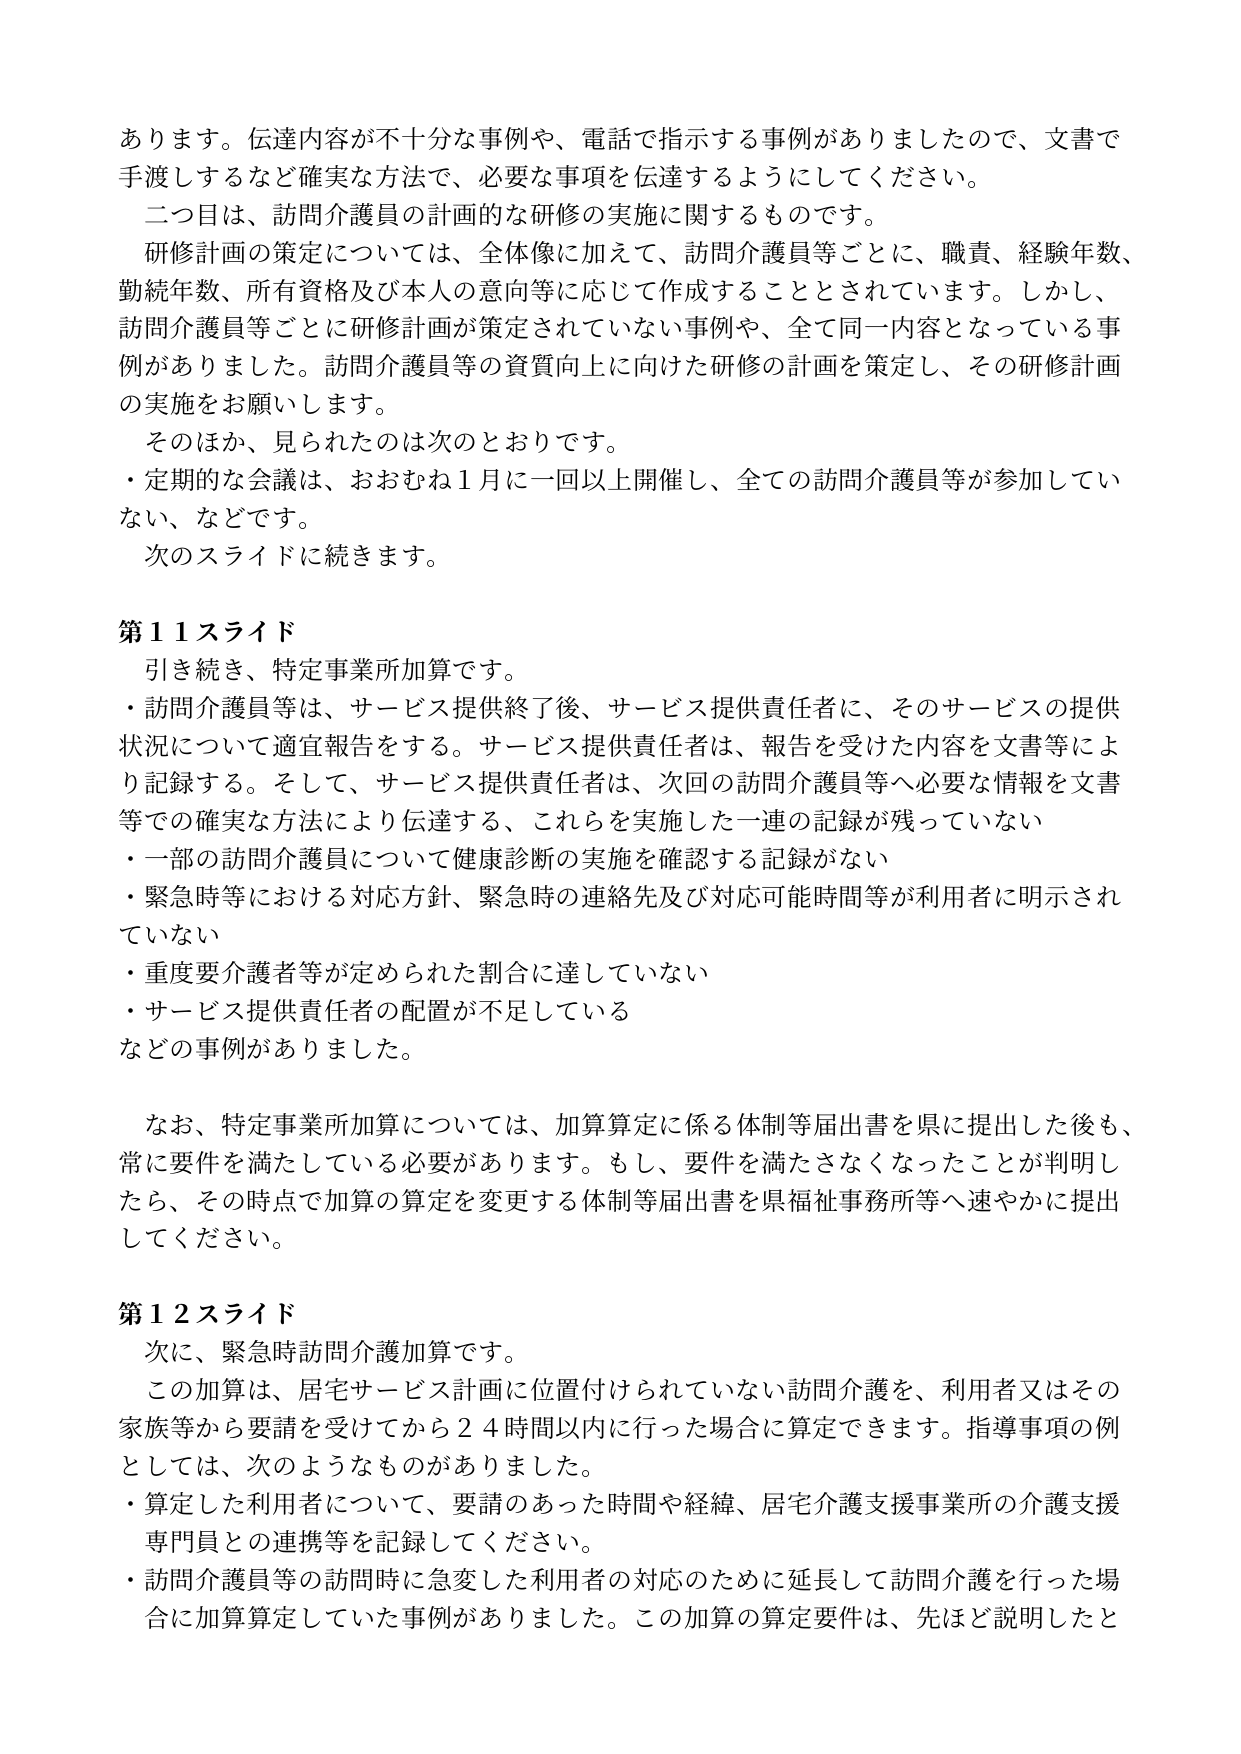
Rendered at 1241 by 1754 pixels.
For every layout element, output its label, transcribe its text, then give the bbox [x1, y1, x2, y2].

text 二つ目は、訪問介護員の計画的な研修の実施に関するものです。 [118, 194, 1122, 232]
text この加算は、居宅サービス計画に位置付けられていない訪問介護を、利用者又はその家族等から要請を受けてから２４時間以内に行った場合に算定できます。指導事項の例としては、次のようなものがありました。 [118, 1370, 1122, 1484]
text ・算定した利用者について、要請のあった時間や経緯、居宅介護支援事業所の介護支援専門員との連携等を記録してください。 [118, 1484, 1122, 1559]
text 研修計画の策定については、全体像に加えて、訪問介護員等ごとに、職責、経験年数、勤続年数、所有資格及び本人の意向等に応じて作成することとされています。しかし、訪問介護員等ごとに研修計画が策定されていない事例や、全て同一内容となっている事例がありました。訪問介護員等の資質向上に向けた研修の計画を策定し、その研修計画の実施をお願いします。 [118, 232, 1122, 422]
text ・訪問介護員等は、サービス提供終了後、サービス提供責任者に、そのサービスの提供状況について適宜報告をする。サービス提供責任者は、報告を受けた内容を文書等により記録する。そして、サービス提供責任者は、次回の訪問介護員等へ必要な情報を文書等での確実な方法により伝達する、これらを実施した一連の記録が残っていない [118, 687, 1122, 839]
text ・重度要介護者等が定められた割合に達していない [118, 953, 1122, 991]
text ・定期的な会議は、おおむね１月に一回以上開催し、全ての訪問介護員等が参加していない、などです。 [118, 460, 1122, 536]
text ・サービス提供責任者の配置が不足している [118, 991, 1122, 1029]
text ・緊急時等における対応方針、緊急時の連絡先及び対応可能時間等が利用者に明示されていない [118, 877, 1122, 953]
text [118, 1559, 1122, 1635]
text ・一部の訪問介護員について健康診断の実施を確認する記録がない [118, 839, 1122, 877]
text 第１２スライド [118, 1294, 1122, 1332]
text 次のスライドに続きます。 [118, 536, 1122, 574]
text などの事例がありました。 [118, 1029, 1122, 1067]
text 次に、緊急時訪問介護加算です。 [118, 1332, 1122, 1370]
text 引き続き、特定事業所加算です。 [118, 649, 1122, 687]
text そのほか、見られたのは次のとおりです。 [118, 422, 1122, 460]
text なお、特定事業所加算については、加算算定に係る体制等届出書を県に提出した後も、常に要件を満たしている必要があります。もし、要件を満たさなくなったことが判明したら、その時点で加算の算定を変更する体制等届出書を県福祉事務所等へ速やかに提出してください。 [118, 1104, 1122, 1256]
text 第１１スライド [118, 612, 1122, 649]
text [118, 119, 1122, 194]
